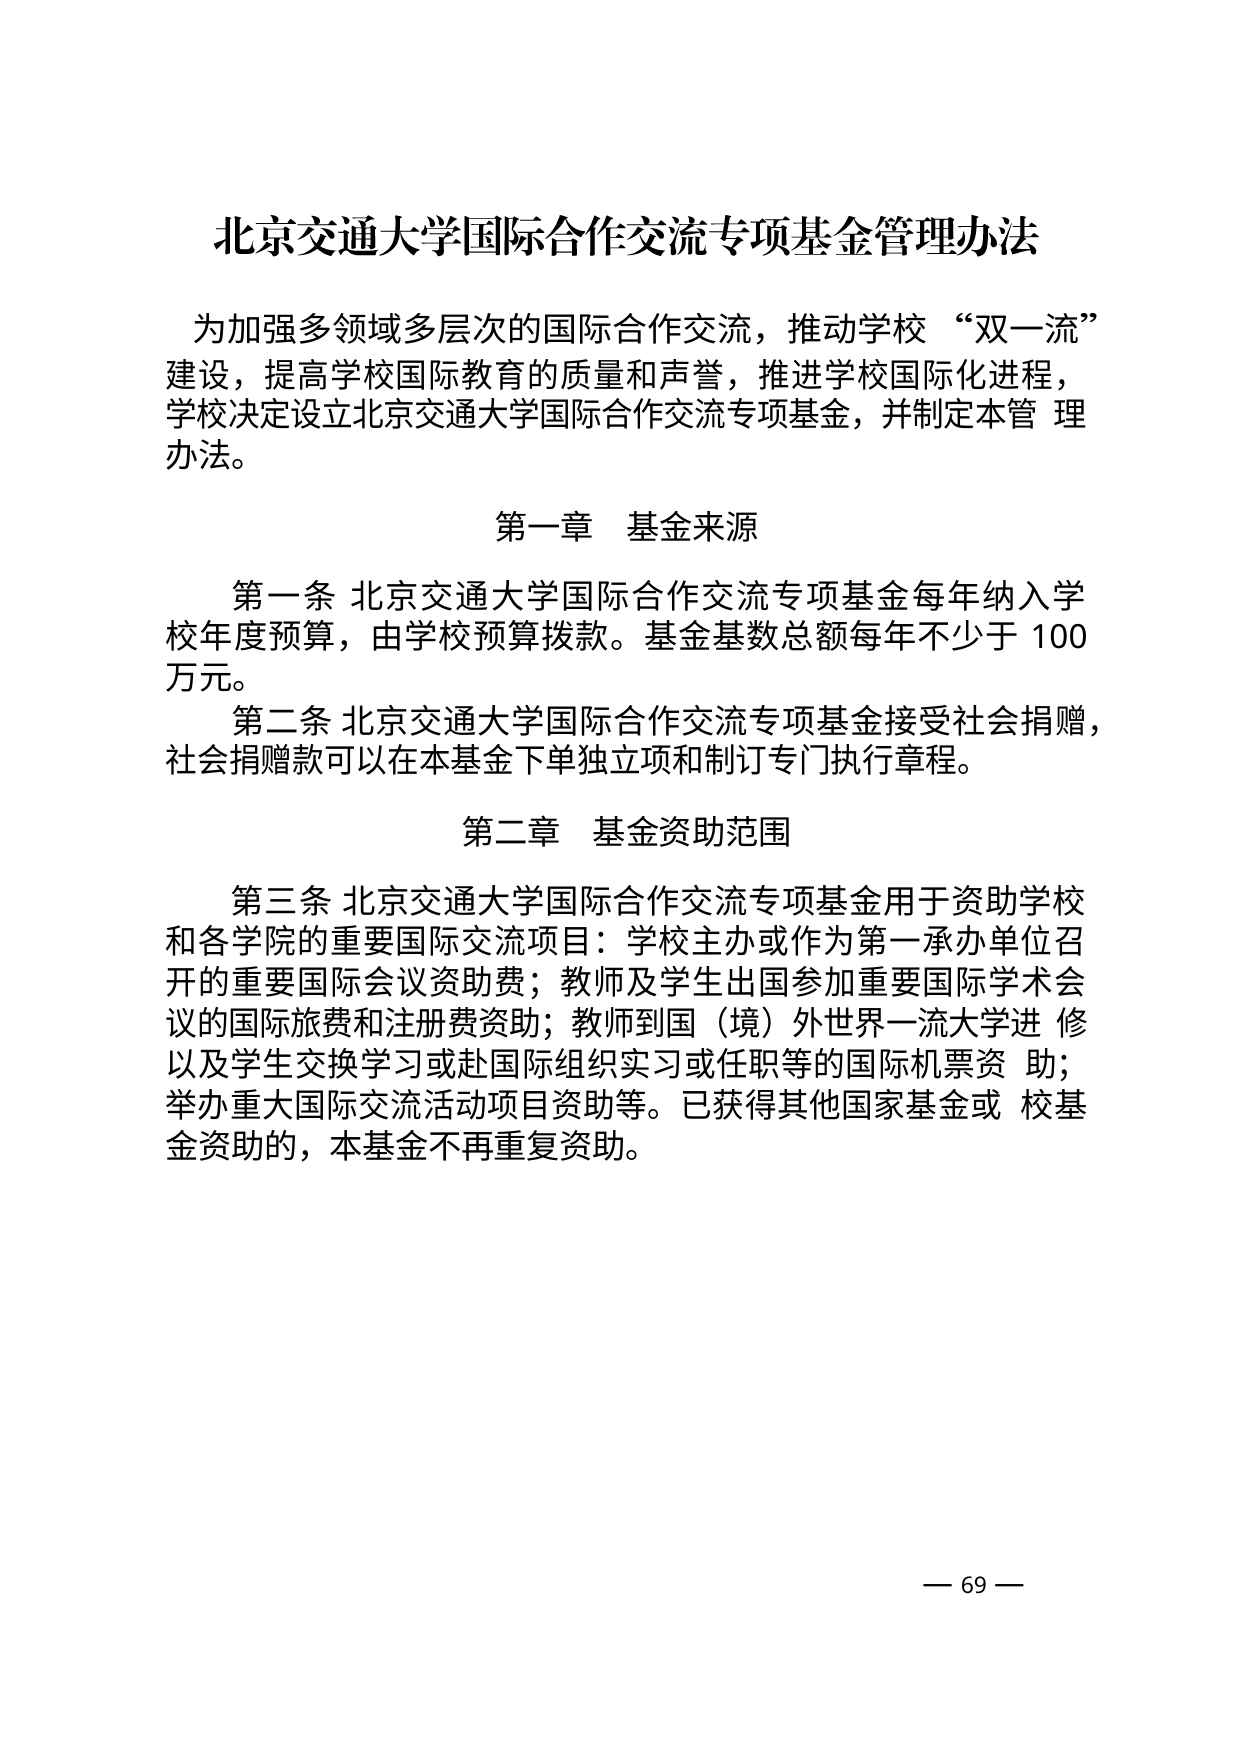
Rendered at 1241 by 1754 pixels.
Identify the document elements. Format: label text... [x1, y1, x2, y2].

text 为加强多领域多层次的国际合作交流，推动学校“双一流” [143, 297, 1176, 352]
text 第三条 北京交通大学国际合作交流专项基金用于资助学校和各学院的重要国际交流项目：学校主办或作为第一承办单位召 开的重要国际会议资助费；教师及学生出国参加重要国际学术会 议的国际旅费和注册费资助；教师到国（境）外世界一流大学进 修以及学生交换学习或赴国际组织实习或任职等的国际机票资 助；举办重大国际交流活动项目资助等。已获得其他国家基金或 校基金资助的，本基金不再重复资助。 [166, 881, 1088, 1168]
text 第一章 基金来源 [77, 501, 1176, 549]
text 第二条 北京交通大学国际合作交流专项基金接受社会捐赠，社会捐赠款可以在本基金下单独立项和制订专门执行章程。 [166, 700, 1087, 782]
picture [213, 212, 1080, 263]
text 第一条 北京交通大学国际合作交流专项基金每年纳入学校年度预算，由学校预算拨款。基金基数总额每年不少于 100 万元。 [166, 576, 1087, 699]
text 建设，提高学校国际教育的质量和声誉，推进学校国际化进程， 学校决定设立北京交通大学国际合作交流专项基金，并制定本管 理办法。 [166, 354, 1087, 477]
text 第二章 基金资助范围 [77, 805, 1176, 854]
